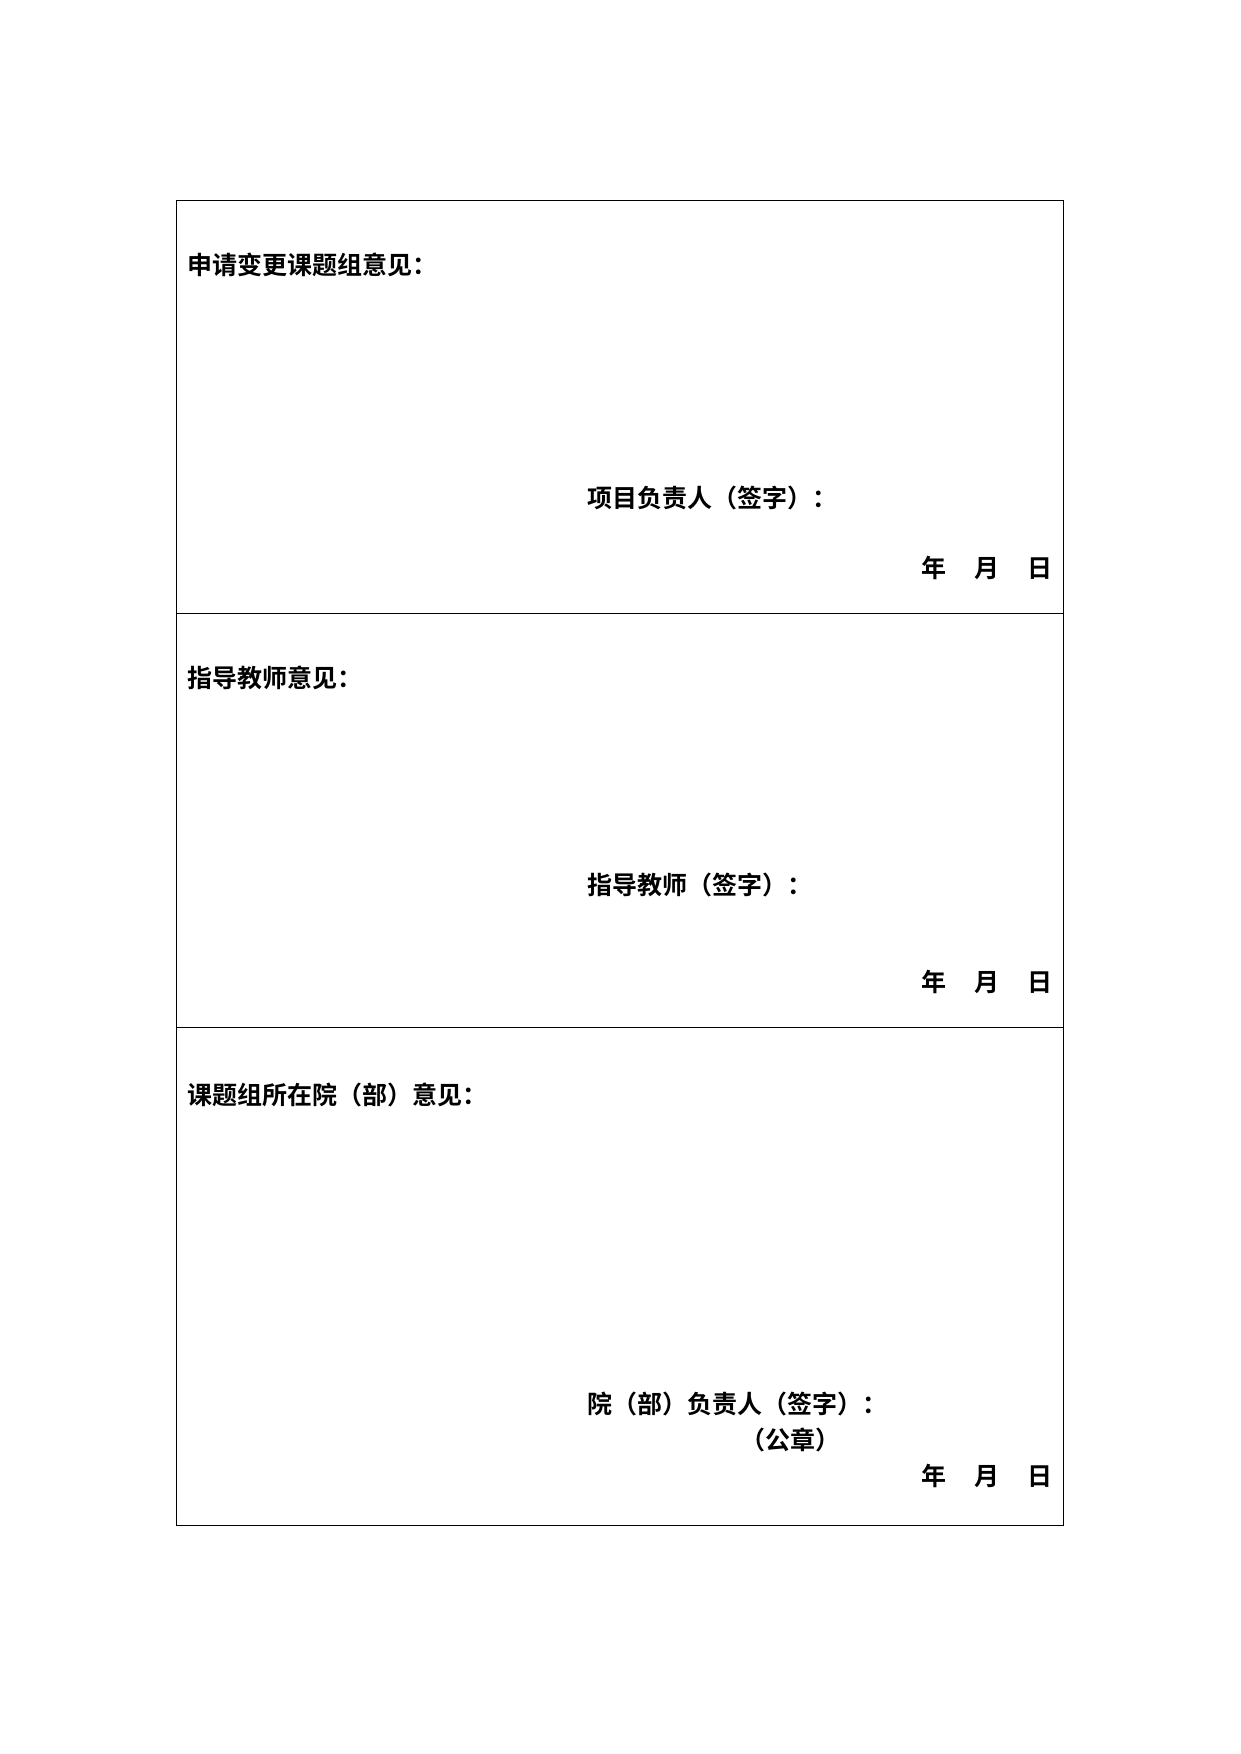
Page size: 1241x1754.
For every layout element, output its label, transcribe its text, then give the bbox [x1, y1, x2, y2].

table_header 申请变更课题组意见： 项目负责人（签字）： 年 月 日 [177, 201, 1063, 613]
table_cell 课题组所在院（部）意见： 院（部）负责人（签字）： （公章） 年 月 日 [177, 1028, 1063, 1525]
table_cell 指导教师意见： 指导教师（签字）： 年 月 日 [177, 614, 1063, 1027]
